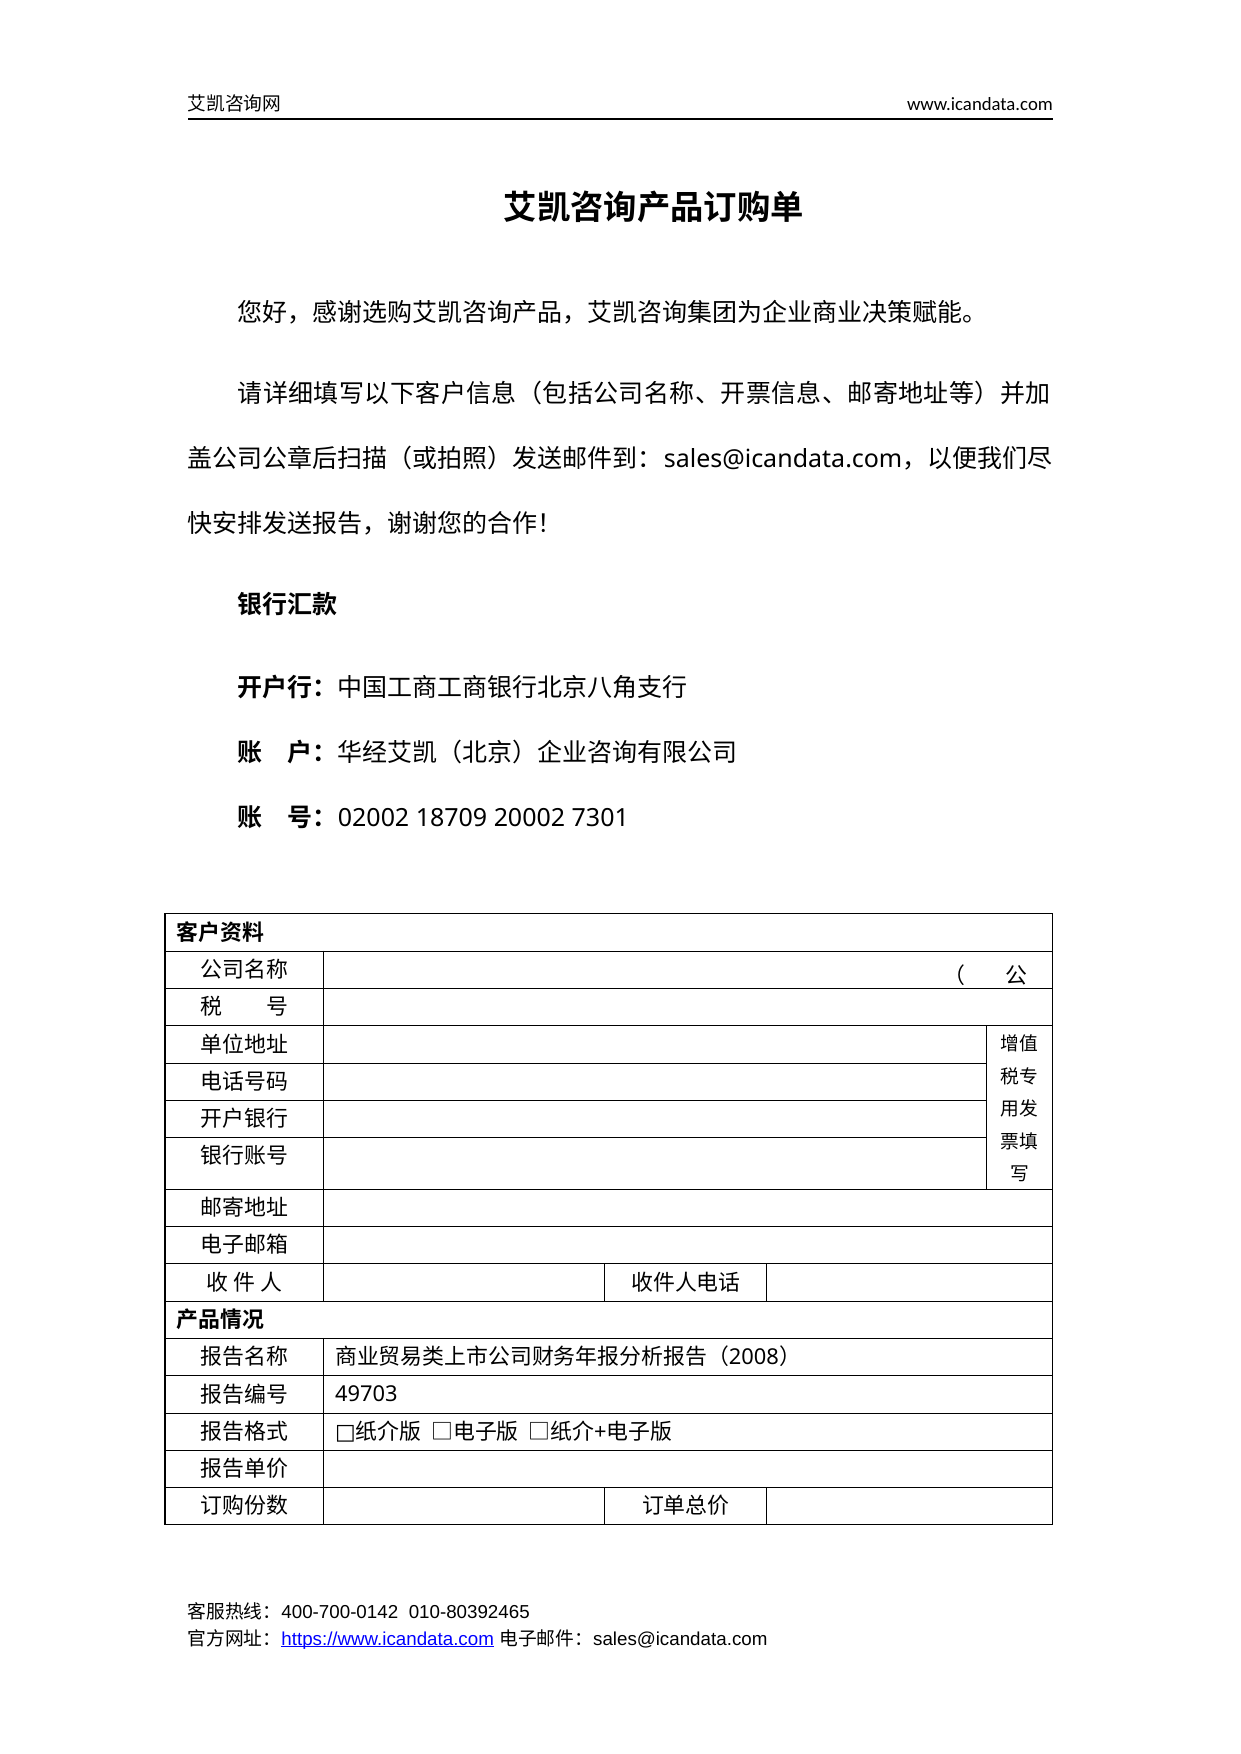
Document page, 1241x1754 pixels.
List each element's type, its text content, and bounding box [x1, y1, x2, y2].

table_cell [324, 1138, 986, 1189]
table_cell 电子邮箱 [166, 1227, 323, 1263]
table_cell 电话号码 [166, 1064, 323, 1100]
table_cell 邮寄地址 [166, 1190, 323, 1226]
table_cell [324, 1064, 986, 1100]
table_cell 报告单价 [166, 1451, 323, 1487]
table_cell [767, 1488, 1052, 1524]
text 艾凯咨询产品订购单 [187, 172, 1053, 237]
table_cell 开户银行 [166, 1101, 323, 1137]
table_cell 产品情况 [166, 1302, 1052, 1338]
table_cell 收 件 人 [166, 1264, 323, 1301]
table_cell [324, 1264, 604, 1301]
table_cell [324, 1451, 1052, 1487]
table_cell 订单总价 [605, 1488, 766, 1524]
table_cell 收件人电话 [605, 1264, 766, 1301]
table_cell 报告名称 [166, 1339, 323, 1375]
table_cell [324, 1026, 986, 1062]
table_cell 订购份数 [166, 1488, 323, 1524]
text 您好，感谢选购艾凯咨询产品，艾凯咨询集团为企业商业决策赋能。 [187, 278, 1053, 343]
text 账 号：02002 18709 20002 7301 [187, 783, 1053, 848]
table_cell □纸介版 □电子版 □纸介+电子版 [324, 1414, 1052, 1450]
table_cell [324, 1101, 986, 1137]
table_cell 单位地址 [166, 1026, 323, 1062]
table_cell 增值税专用发票填写 [987, 1026, 1052, 1189]
text 请详细填写以下客户信息（包括公司名称、开票信息、邮寄地址等）并加盖公司公章后扫描（或拍照）发送邮件到：sales@icandata.com，以便我们尽快安排发送报告，谢谢您的合作！ [187, 359, 1053, 554]
text 开户行：中国工商工商银行北京八角支行 [187, 653, 1053, 718]
table_cell [324, 1227, 1052, 1263]
table_cell 商业贸易类上市公司财务年报分析报告（2008） [324, 1339, 1052, 1375]
table_cell 银行账号 [166, 1138, 323, 1189]
table_cell 报告编号 [166, 1376, 323, 1412]
table_cell 报告格式 [166, 1414, 323, 1450]
table_cell [324, 1190, 1052, 1226]
text 银行汇款 [187, 570, 1053, 635]
table_cell [324, 1488, 604, 1524]
table_cell 税 号 [166, 989, 323, 1025]
table_cell [767, 1264, 1052, 1301]
text 账 户：华经艾凯（北京）企业咨询有限公司 [187, 718, 1053, 783]
table_cell 49703 [324, 1376, 1052, 1412]
table_cell [324, 952, 1052, 988]
table_header 客户资料 [166, 914, 1052, 951]
table_cell [324, 989, 1052, 1025]
table_cell 公司名称 [166, 952, 323, 988]
